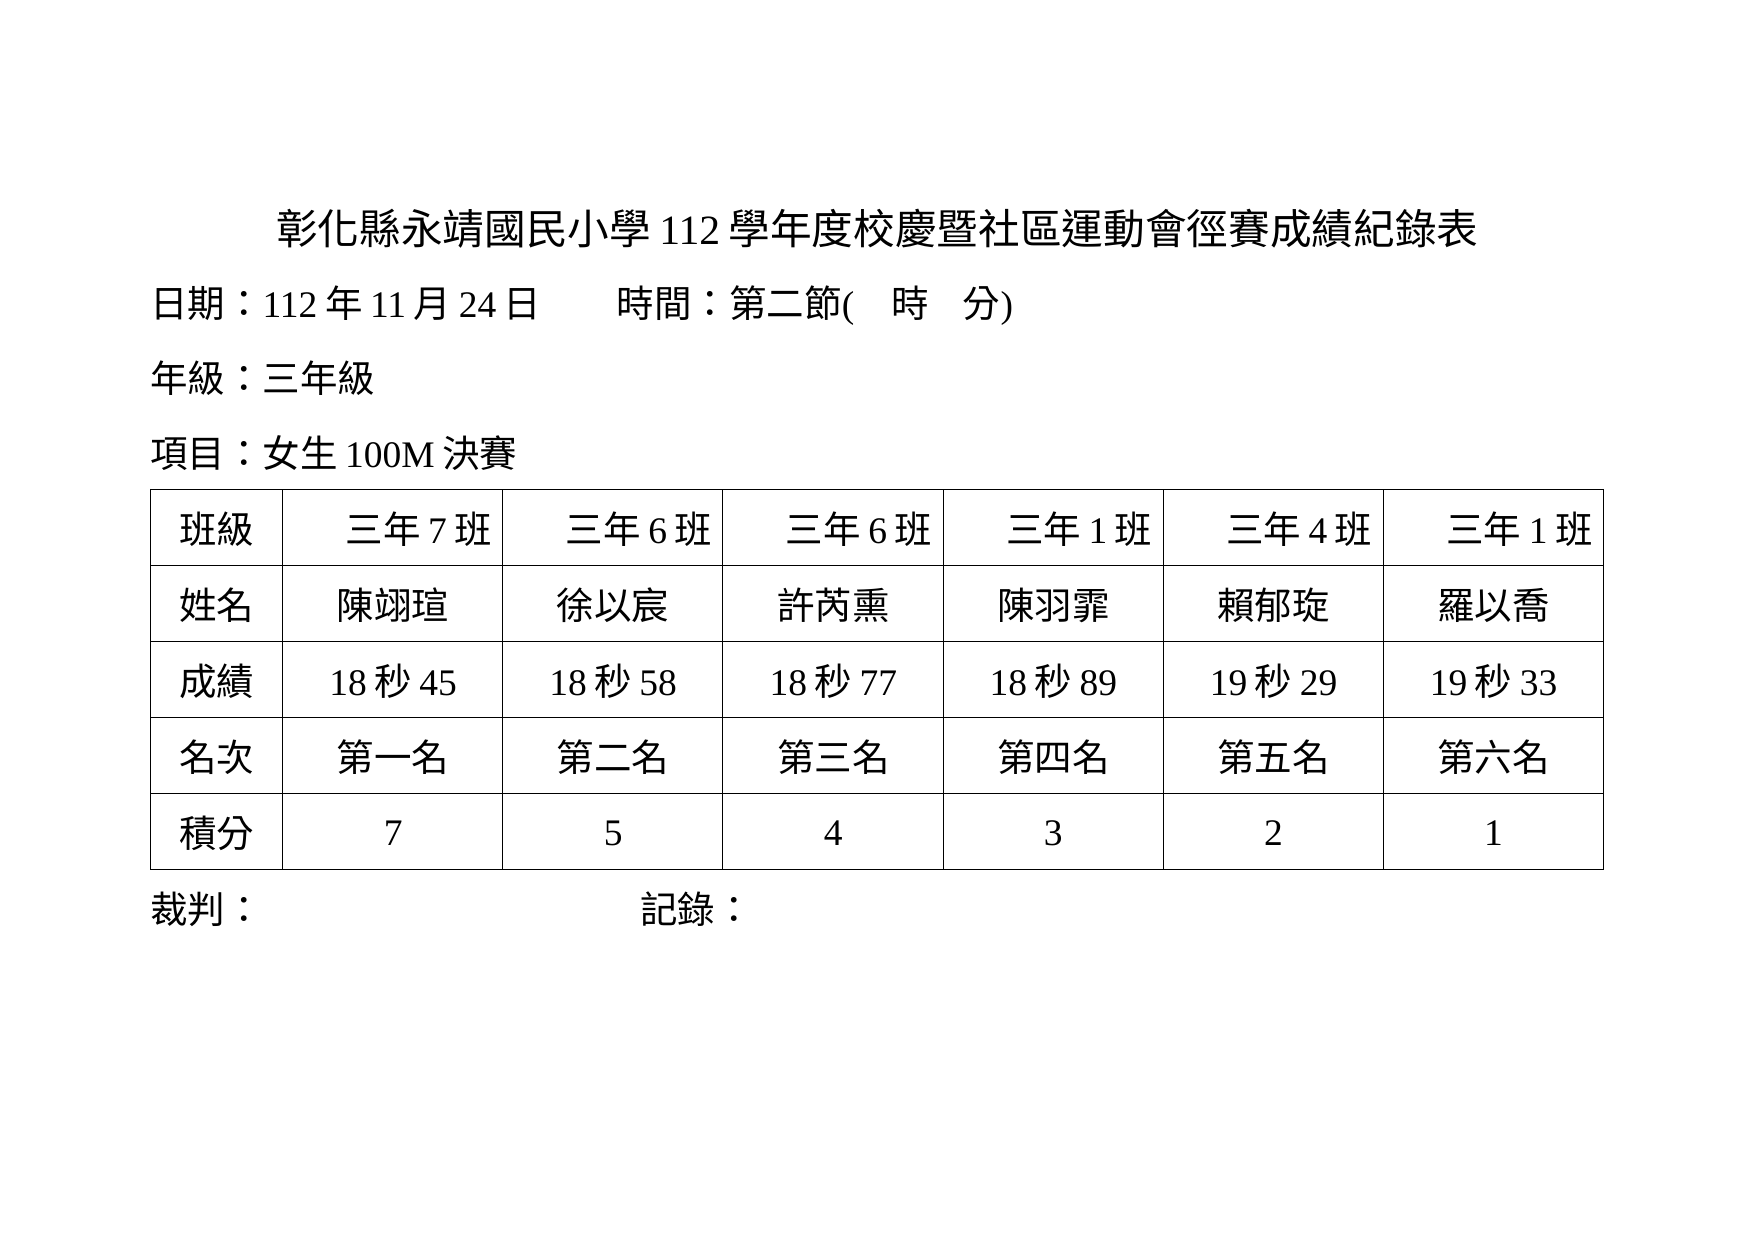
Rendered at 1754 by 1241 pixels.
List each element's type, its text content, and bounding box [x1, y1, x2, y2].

table_cell 第四名 [944, 718, 1163, 793]
table_header 三年7班 [283, 490, 502, 565]
table_header 三年6班 [503, 490, 722, 565]
table_cell 第二名 [503, 718, 722, 793]
text 日期：112年11月24日 時間：第二節( 時 分) [150, 264, 1604, 339]
table_cell 2 [1164, 794, 1383, 869]
table_cell 5 [503, 794, 722, 869]
table_cell 第六名 [1384, 718, 1603, 793]
table_cell 陳翊瑄 [283, 566, 502, 641]
text 項目：女生100M決賽 [150, 414, 1604, 489]
table_header 三年4班 [1164, 490, 1383, 565]
table_cell 第一名 [283, 718, 502, 793]
table_header 班級 [151, 490, 282, 565]
table_cell 18秒45 [283, 642, 502, 717]
table_cell 3 [944, 794, 1163, 869]
table_cell 7 [283, 794, 502, 869]
table_cell 名次 [151, 718, 282, 793]
table_cell 陳羽霏 [944, 566, 1163, 641]
text 年級：三年級 [150, 339, 1604, 414]
table_cell 19秒29 [1164, 642, 1383, 717]
table_cell 羅以喬 [1384, 566, 1603, 641]
table_cell 姓名 [151, 566, 282, 641]
table_cell 許芮熏 [723, 566, 943, 641]
text 裁判： 記錄： [150, 870, 1604, 945]
table_cell 賴郁琁 [1164, 566, 1383, 641]
table_cell 積分 [151, 794, 282, 869]
table_header 三年1班 [1384, 490, 1603, 565]
table_cell 18秒89 [944, 642, 1163, 717]
table_cell 第三名 [723, 718, 943, 793]
text 彰化縣永靖國民小學112學年度校慶暨社區運動會徑賽成績紀錄表 [150, 189, 1604, 264]
table_cell 19秒33 [1384, 642, 1603, 717]
table_header 三年6班 [723, 490, 943, 565]
table_cell 成績 [151, 642, 282, 717]
table_cell 18秒58 [503, 642, 722, 717]
table_cell 18秒77 [723, 642, 943, 717]
table_header 三年1班 [944, 490, 1163, 565]
table_cell 1 [1384, 794, 1603, 869]
table_cell 4 [723, 794, 943, 869]
table_cell 第五名 [1164, 718, 1383, 793]
table_cell 徐以宸 [503, 566, 722, 641]
